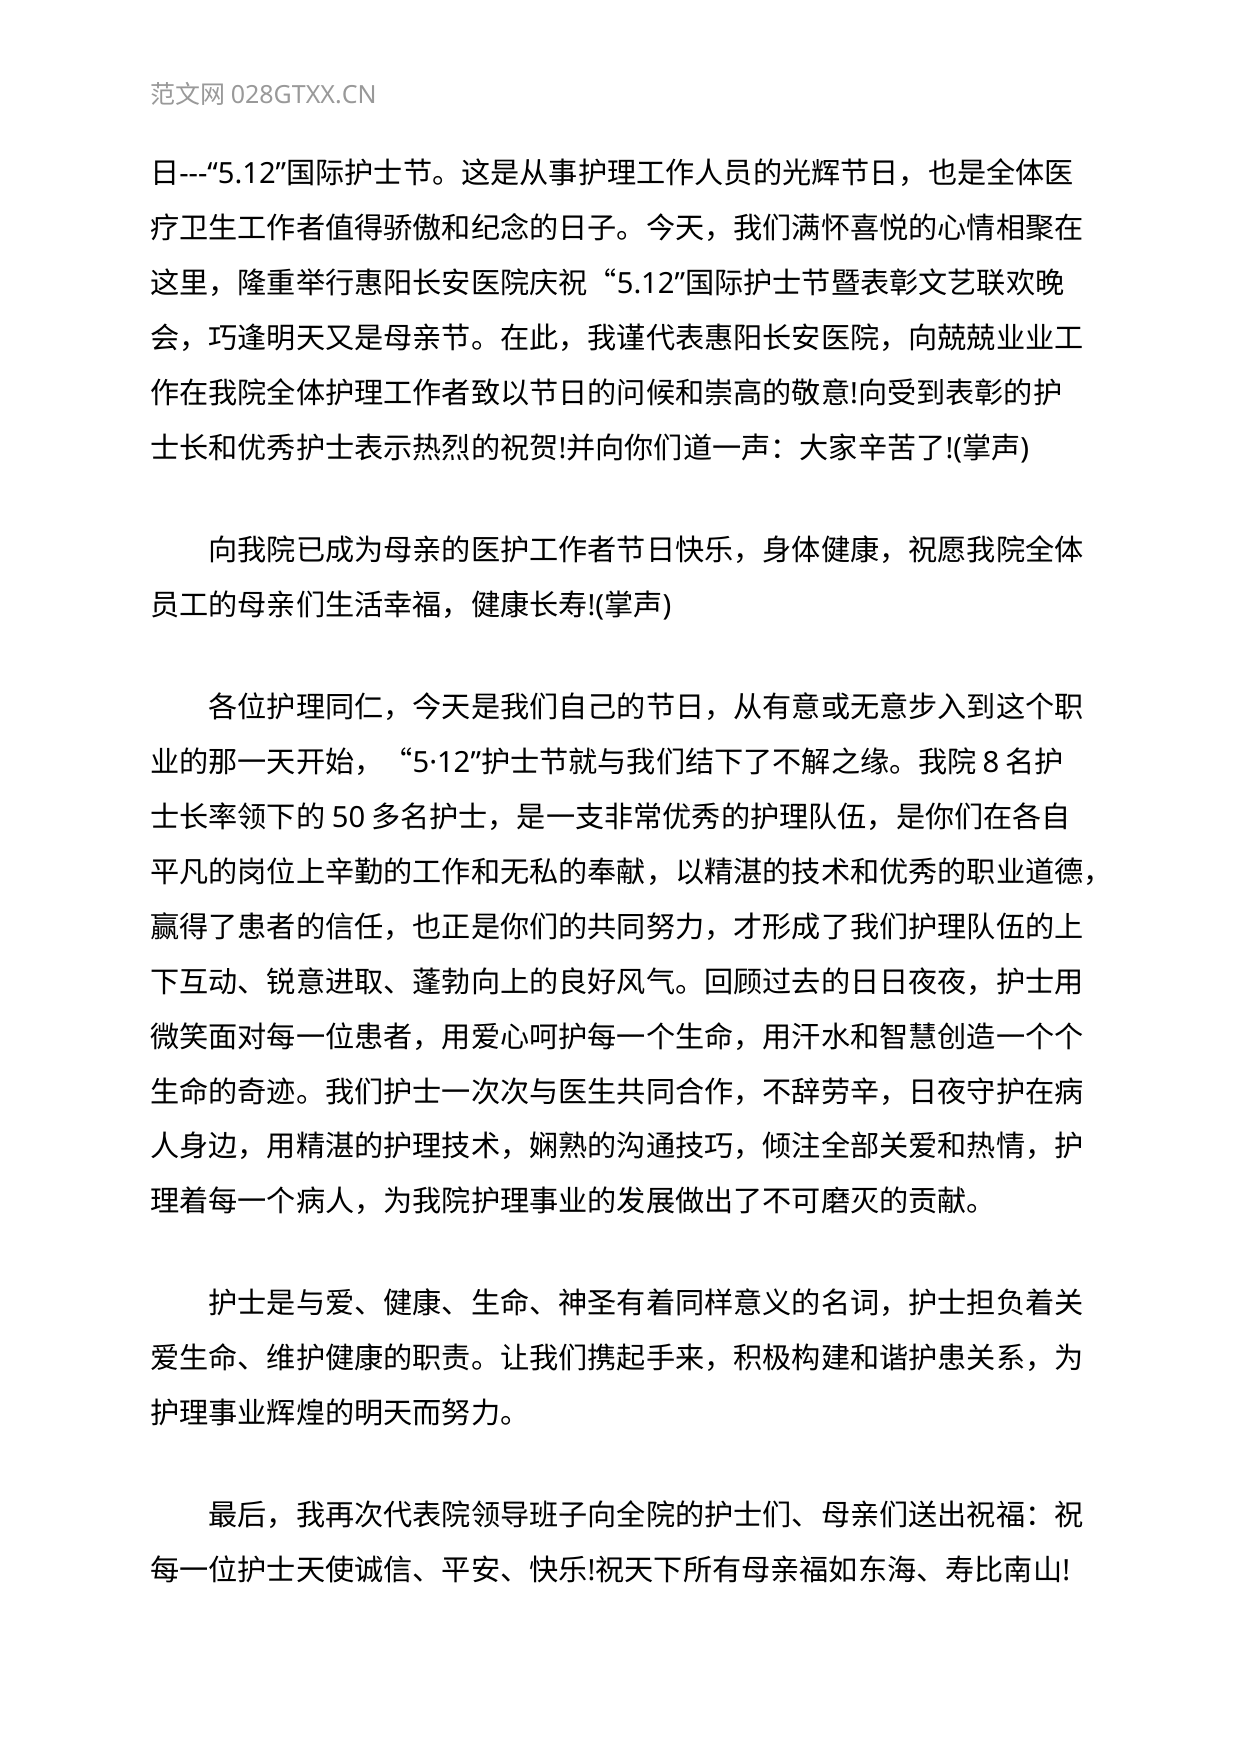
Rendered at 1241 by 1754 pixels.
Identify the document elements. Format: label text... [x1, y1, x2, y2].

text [150, 1491, 1090, 1588]
text 向我院已成为母亲的医护工作者节日快乐，身体健康，祝愿我院全体员工的母亲们生活幸福，健康长寿!(掌声) [150, 527, 1090, 624]
text 各位护理同仁，今天是我们自己的节日，从有意或无意步入到这个职业的那一天开始，“5·12”护士节就与我们结下了不解之缘。我院8名护士长率领下的 50多名护士，是一支非常优秀的护理队伍，是你们在各自平凡的岗位上辛勤的工作和无私的奉献，以精湛的技术和优秀的职业道德，赢得了患者的信任，也正是你们的共同努力，才形成了我们护理队伍的上下互动、锐意进取、蓬勃向上的良好风气。回顾过去的日日夜夜，护士用微笑面对每一位患者，用爱心呵护每一个生命，用汗水和智慧创造一个个生命的奇迹。我们护士一次次与医生共同合作，不辞劳辛，日夜守护在病人身边，用精湛的护理技术，娴熟的沟通技巧，倾注全部关爱和热情，护理着每一个病人，为我院护理事业的发展做出了不可磨灭的贡献。 [150, 684, 1090, 1220]
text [150, 150, 1090, 467]
text 护士是与爱、健康、生命、神圣有着同样意义的名词，护士担负着关爱生命、维护健康的职责。让我们携起手来，积极构建和谐护患关系，为护理事业辉煌的明天而努力。 [150, 1280, 1090, 1432]
